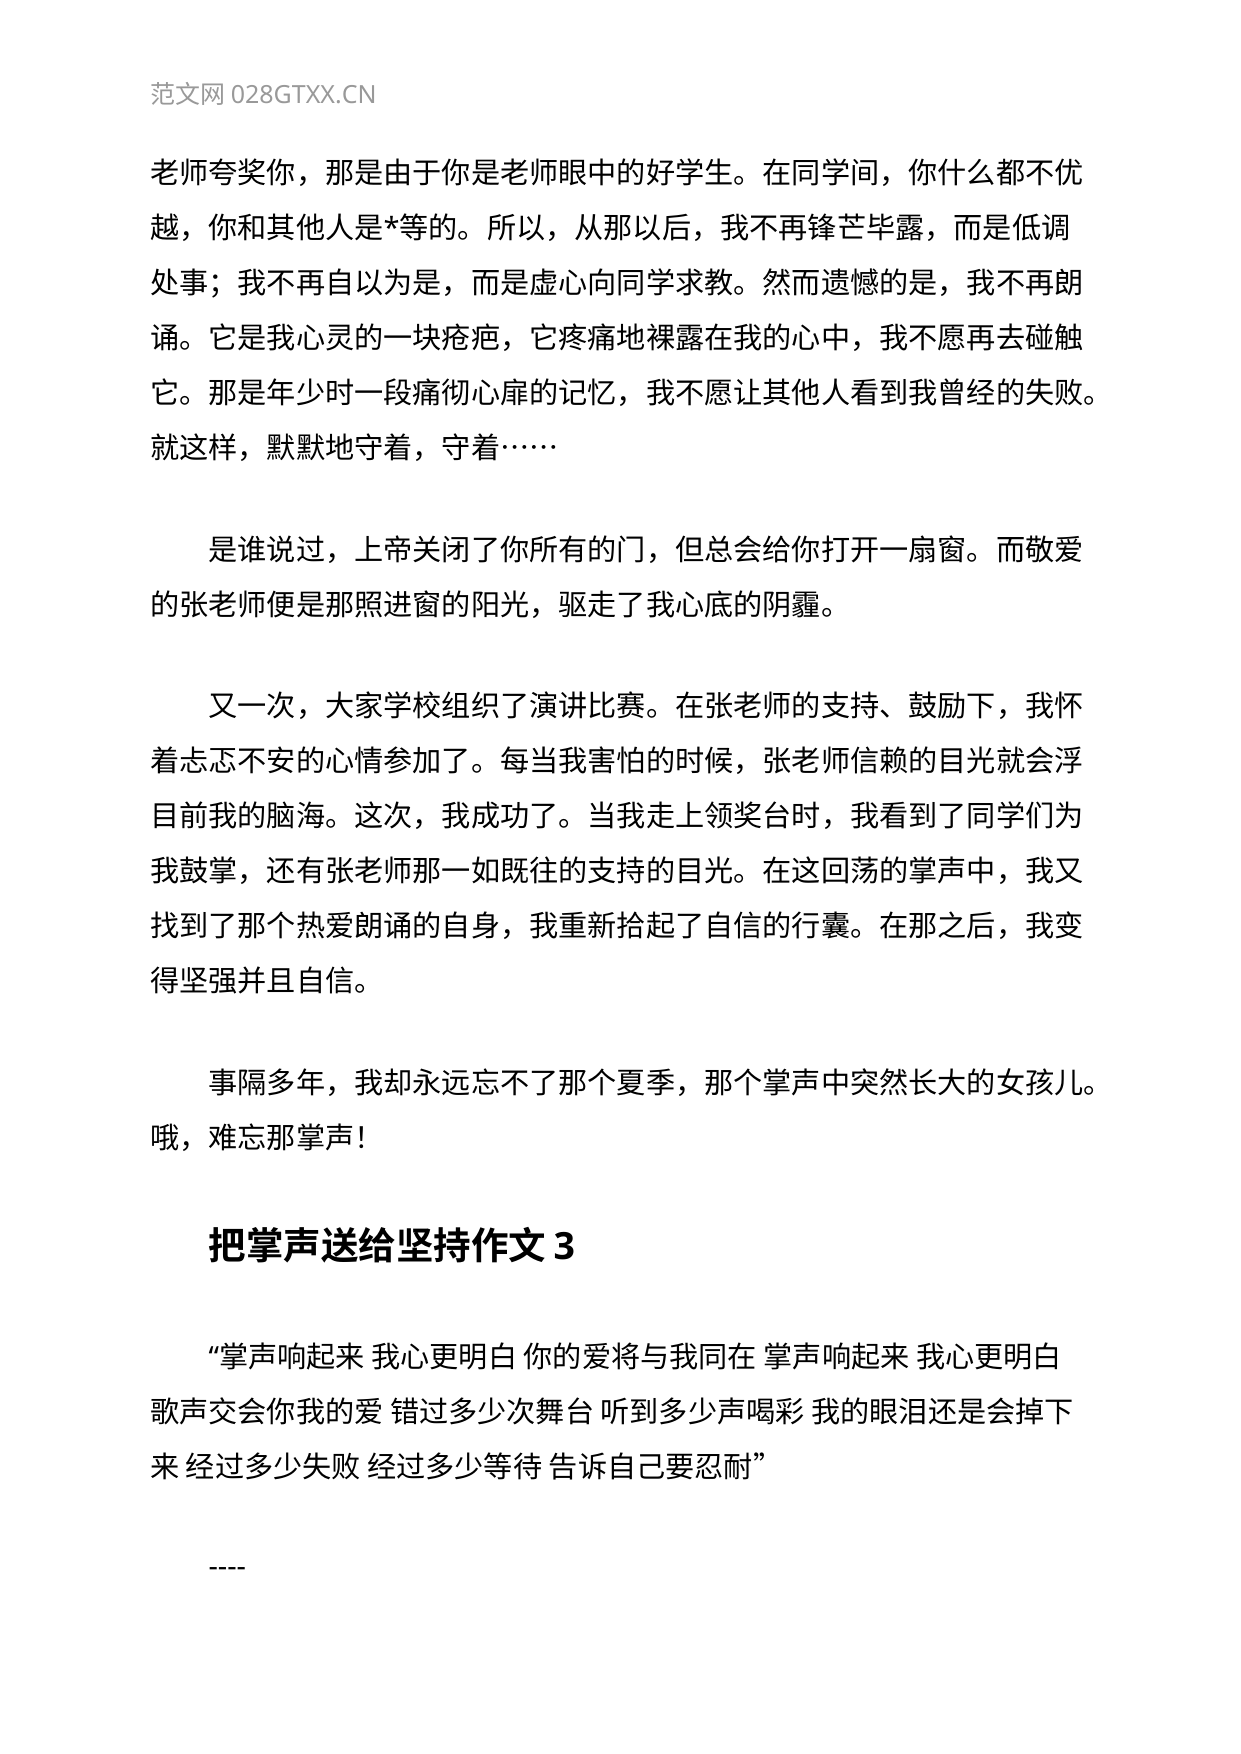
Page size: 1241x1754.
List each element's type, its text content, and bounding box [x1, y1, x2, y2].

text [150, 150, 1090, 467]
text 又一次，大家学校组织了演讲比赛。在张老师的支持、鼓励下，我怀着忐忑不安的心情参加了。每当我害怕的时候，张老师信赖的目光就会浮目前我的脑海。这次，我成功了。当我走上领奖台时，我看到了同学们为我鼓掌，还有张老师那一如既往的支持的目光。在这回荡的掌声中，我又找到了那个热爱朗诵的自身，我重新拾起了自信的行囊。在那之后，我变得坚强并且自信。 [150, 683, 1090, 1000]
text 把掌声送给坚持作文3 [150, 1216, 1090, 1270]
text ---- [150, 1545, 1090, 1585]
text “掌声响起来 我心更明白 你的爱将与我同在 掌声响起来 我心更明白 歌声交会你我的爱 错过多少次舞台 听到多少声喝彩 我的眼泪还是会掉下来 经过多少失败 经过多少等待 告诉自己要忍耐” [150, 1333, 1090, 1486]
text 是谁说过，上帝关闭了你所有的门，但总会给你打开一扇窗。而敬爱的张老师便是那照进窗的阳光，驱走了我心底的阴霾。 [150, 526, 1090, 623]
text 事隔多年，我却永远忘不了那个夏季，那个掌声中突然长大的女孩儿。哦，难忘那掌声！ [150, 1059, 1090, 1156]
